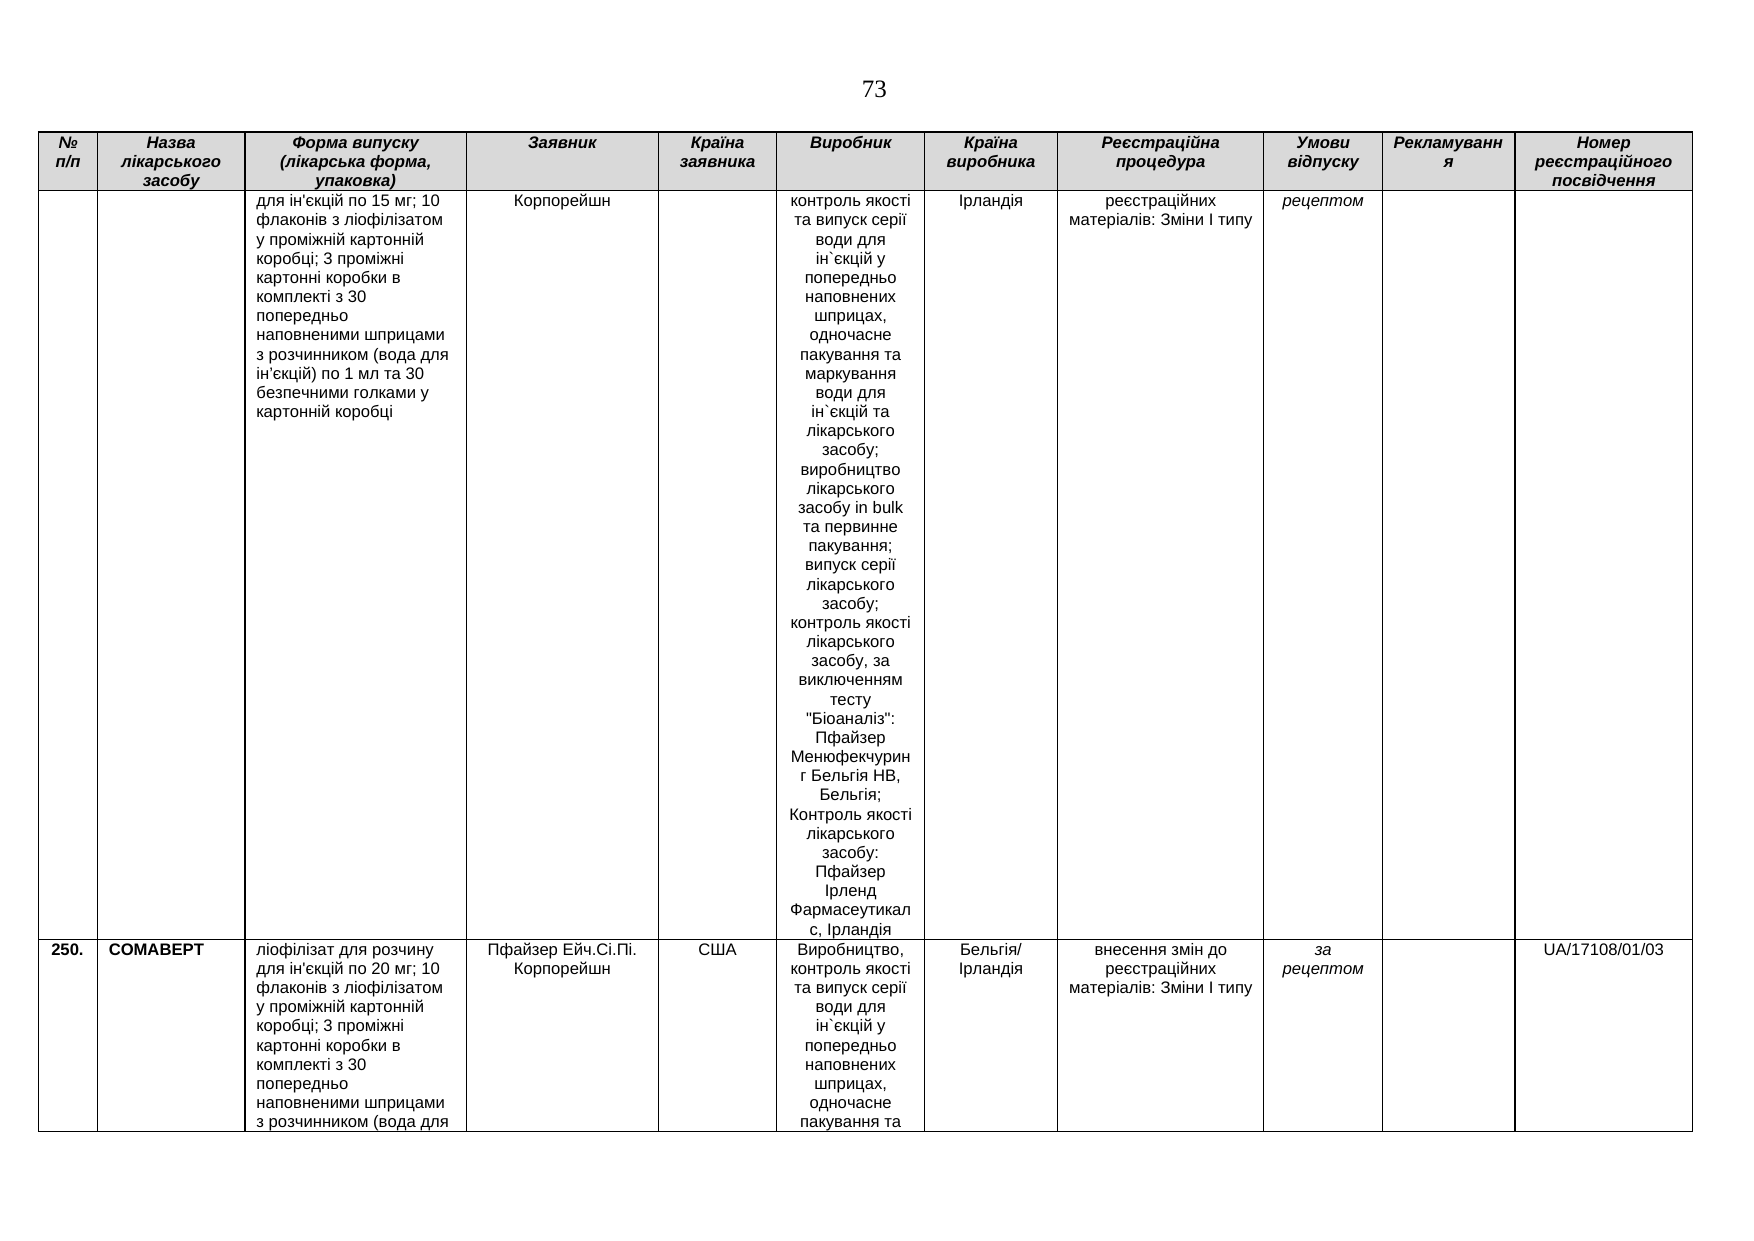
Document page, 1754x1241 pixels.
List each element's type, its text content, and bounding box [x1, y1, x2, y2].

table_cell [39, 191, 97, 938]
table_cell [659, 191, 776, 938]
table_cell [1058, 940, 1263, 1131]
table_header Заявник [467, 133, 658, 190]
table_header Країна виробника [925, 133, 1057, 190]
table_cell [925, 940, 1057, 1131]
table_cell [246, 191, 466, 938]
table_header Реєстраційна процедура [1058, 133, 1263, 190]
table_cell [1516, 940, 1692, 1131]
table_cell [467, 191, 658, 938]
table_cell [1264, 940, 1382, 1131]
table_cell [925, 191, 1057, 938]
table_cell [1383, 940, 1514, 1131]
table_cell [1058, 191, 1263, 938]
table_header Форма випуску (лікарська форма, упаковка) [246, 133, 466, 190]
table_header Рекламування [1383, 133, 1514, 190]
table_header Номер реєстраційного посвідчення [1516, 133, 1692, 190]
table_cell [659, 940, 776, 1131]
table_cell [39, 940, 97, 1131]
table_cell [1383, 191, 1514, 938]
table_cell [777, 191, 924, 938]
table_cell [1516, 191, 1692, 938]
table_header Виробник [777, 133, 924, 190]
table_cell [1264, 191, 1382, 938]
table_header Назва лікарського засобу [98, 133, 244, 190]
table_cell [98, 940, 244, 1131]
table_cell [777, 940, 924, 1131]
table_header № п/п [39, 133, 97, 190]
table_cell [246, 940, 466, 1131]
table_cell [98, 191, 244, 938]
table_header Умови відпуску [1264, 133, 1382, 190]
table_header Країна заявника [659, 133, 776, 190]
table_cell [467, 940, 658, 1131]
